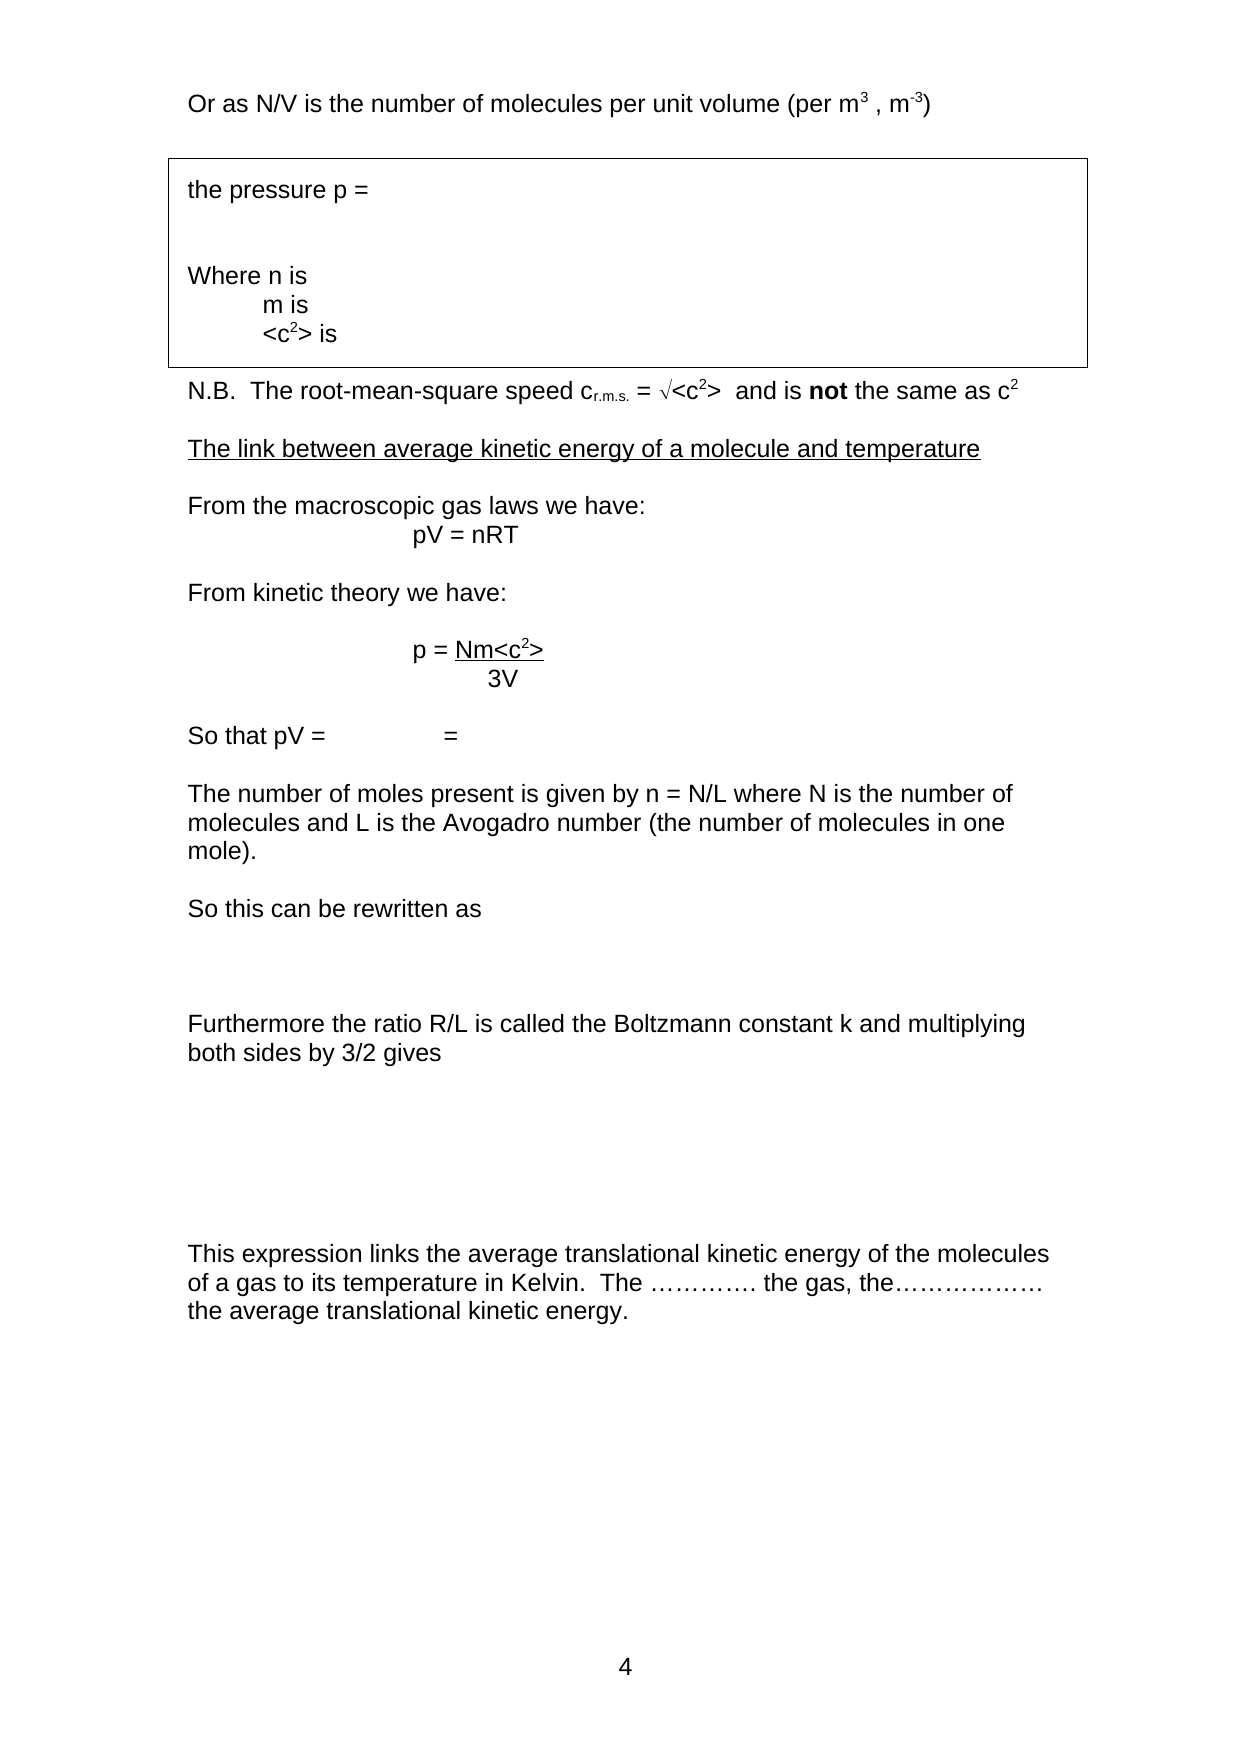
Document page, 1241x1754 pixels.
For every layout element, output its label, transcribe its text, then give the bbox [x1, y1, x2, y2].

text From the macroscopic gas laws we have: [187, 491, 1063, 520]
text So that pV = = [187, 721, 1063, 750]
text <c2> is [187, 319, 1063, 347]
text So this can be rewritten as [187, 894, 1063, 922]
text pV = nRT [187, 520, 1063, 549]
text the pressure p = [187, 175, 1063, 204]
text m is [187, 290, 1063, 319]
text This expression links the average translational kinetic energy of the molecules of a gas to its temperature in Kelvin. The …………. the gas, the……………… the average translational kinetic energy. [187, 1239, 1063, 1325]
text 3V [187, 664, 1063, 692]
text The link between average kinetic energy of a molecule and temperature [187, 434, 1063, 462]
text Where n is [187, 261, 1063, 290]
text Or as N/V is the number of molecules per unit volume (per m3 , m-3) [187, 89, 1063, 117]
text Furthermore the ratio R/L is called the Boltzmann constant k and multiplying both sides by 3/2 gives [187, 1009, 1063, 1066]
text p = Nm<c2> [187, 635, 1063, 664]
text N.B. The root-mean-square speed cr.m.s. = <c2> and is not the same as c2 [187, 376, 1063, 405]
text The number of moles present is given by n = N/L where N is the number of molecules and L is the Avogadro number (the number of molecules in one mole). [187, 779, 1063, 865]
text From kinetic theory we have: [187, 577, 1063, 606]
